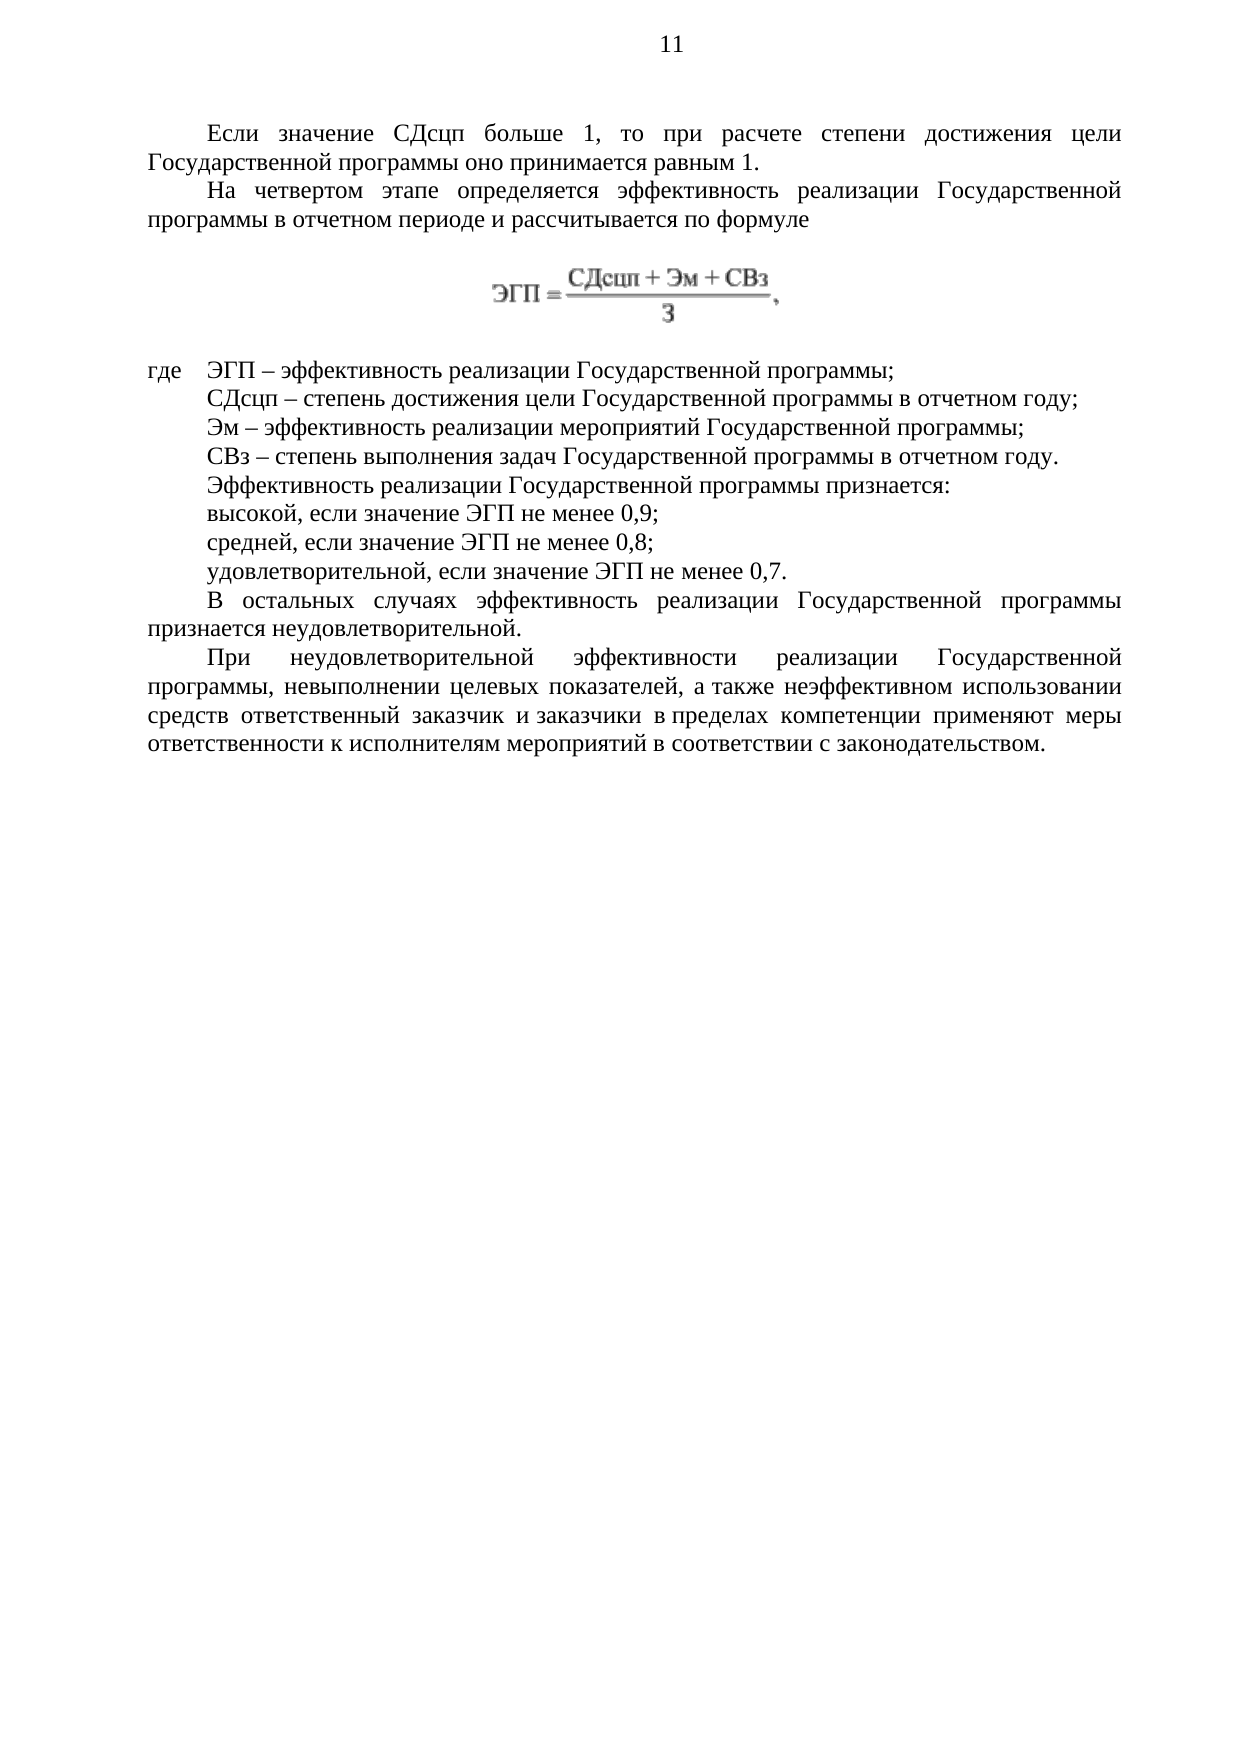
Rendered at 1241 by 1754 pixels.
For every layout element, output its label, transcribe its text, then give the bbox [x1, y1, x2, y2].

text где ЭГП – эффективность реализации Государственной программы; [147, 355, 1122, 383]
text средней, если значение ЭГП не менее 0,8; [147, 527, 1122, 556]
text Если значение СДсцп больше 1, то при расчете степени достижения цели Государственной программы оно принимается равным 1. [147, 118, 1122, 176]
text В остальных случаях эффективность реализации Государственной программы признается неудовлетворительной. [147, 585, 1122, 642]
text На четвертом этапе определяется эффективность реализации Государственной программы в отчетном периоде и рассчитывается по формуле [147, 176, 1122, 233]
text Эффективность реализации Государственной программы признается: [147, 470, 1122, 498]
text Эм – эффективность реализации мероприятий Государственной программы; [147, 412, 1122, 441]
text высокой, если значение ЭГП не менее 0,9; [147, 498, 1122, 527]
text При неудовлетворительной эффективности реализации Государственной программы, невыполнении целевых показателей, а также неэффективном использовании средств ответственный заказчик и заказчики в пределах компетенции применяют меры ответственности к исполнителям мероприятий в соответствии с законодательством. [147, 642, 1122, 757]
picture [488, 261, 782, 326]
text СДсцп – степень достижения цели Государственной программы в отчетном году; [147, 383, 1122, 412]
text СВз – степень выполнения задач Государственной программы в отчетном году. [147, 441, 1122, 470]
text удовлетворительной, если значение ЭГП не менее 0,7. [147, 556, 1122, 585]
